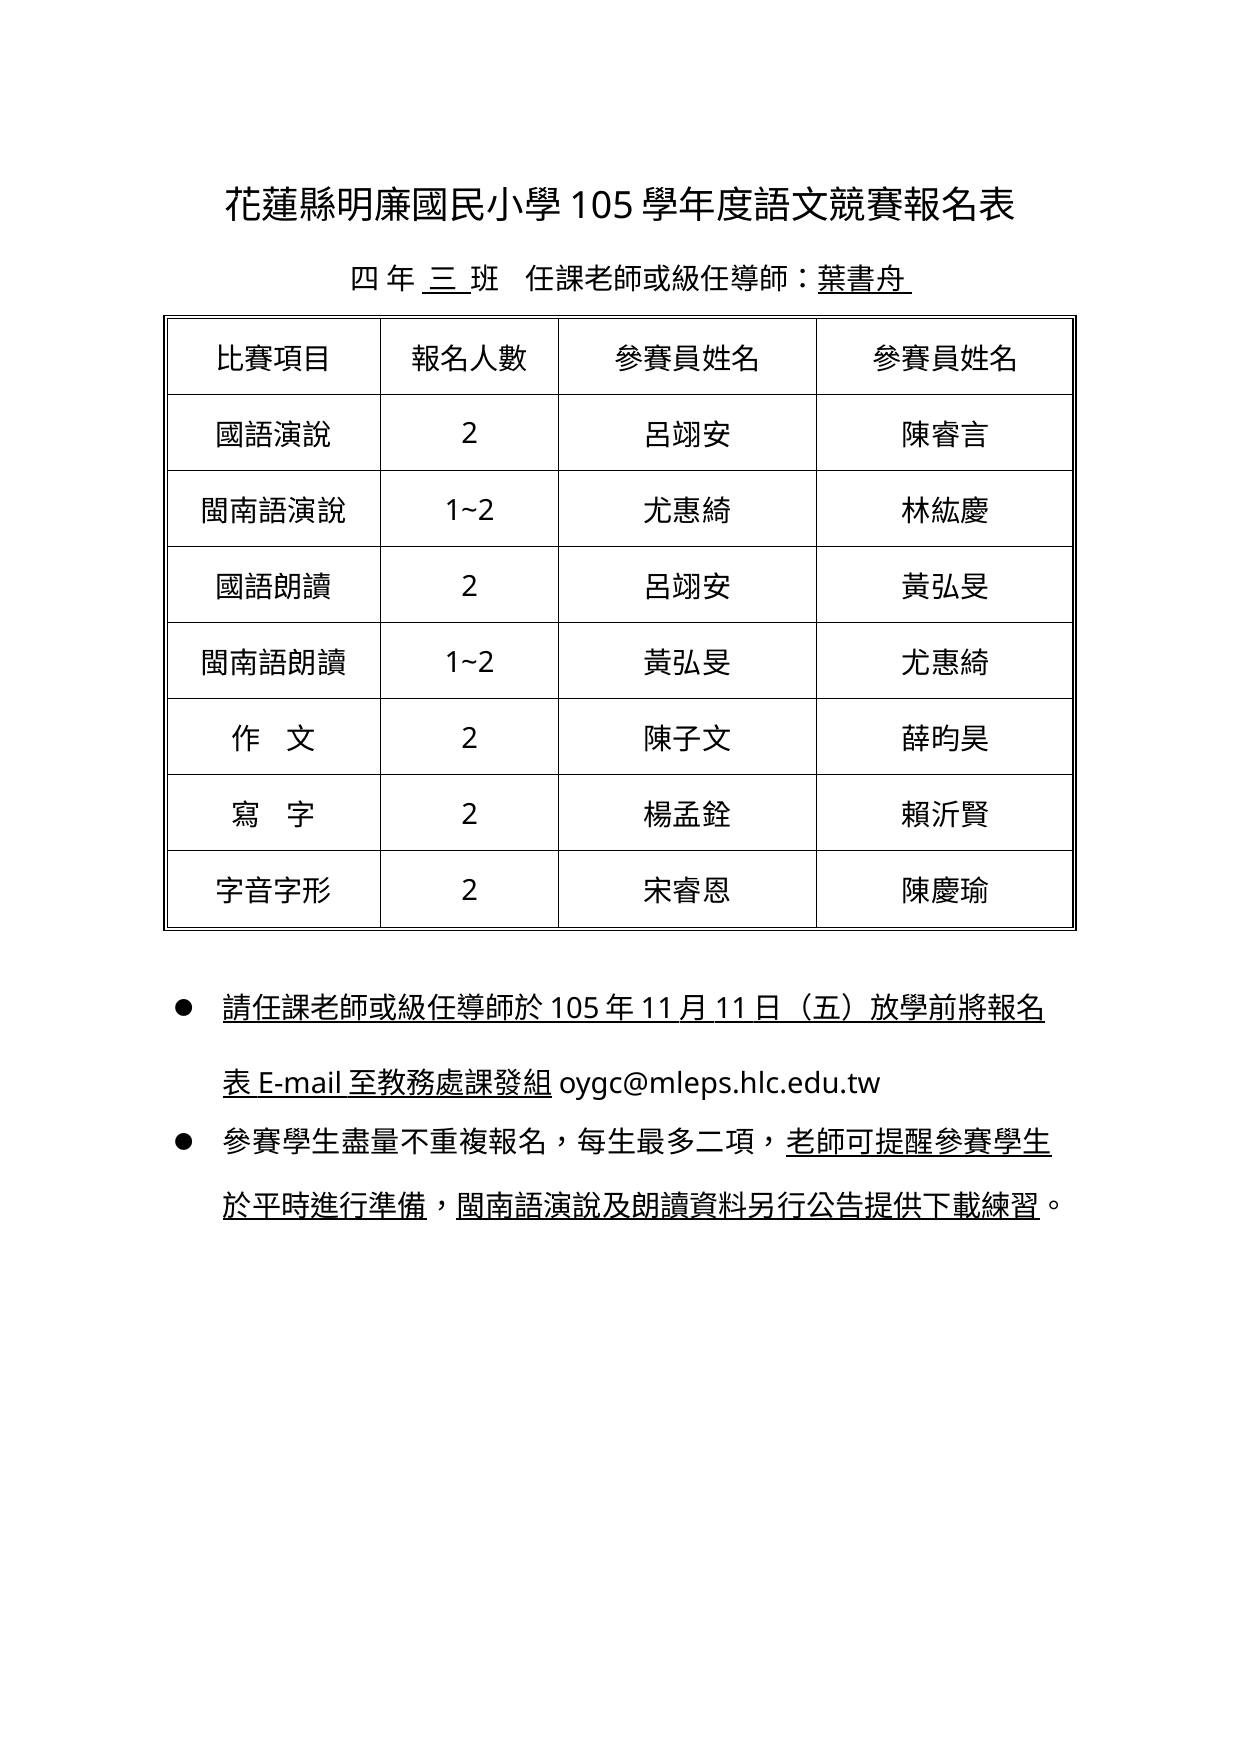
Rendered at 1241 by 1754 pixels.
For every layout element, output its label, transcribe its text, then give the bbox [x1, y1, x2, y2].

table_cell 字音字形 [168, 851, 380, 926]
table_cell 2 [381, 775, 558, 850]
table_cell 呂翊安 [559, 395, 816, 470]
table_cell 尤惠綺 [559, 471, 816, 546]
table_cell 閩南語演說 [168, 471, 380, 546]
table_cell 黃弘旻 [559, 623, 816, 698]
table_cell 尤惠綺 [817, 623, 1072, 698]
table_cell 陳子文 [559, 699, 816, 774]
table_cell 2 [381, 395, 558, 470]
table_header 參賽員姓名 [559, 319, 816, 394]
text 四 年 三 班 任課老師或級任導師：葉書舟 [187, 239, 1053, 314]
table_cell 2 [381, 547, 558, 622]
list 請任課老師或級任導師於105年11月11日（五）放學前將報名表E-mail至教務處課發組 oygc@mleps.hlc.edu.tw [173, 969, 1053, 1119]
table_cell 國語朗讀 [168, 547, 380, 622]
table_header 報名人數 [381, 319, 558, 394]
table_cell 作 文 [168, 699, 380, 774]
table_cell 陳慶瑜 [817, 851, 1072, 926]
table_header 參賽員姓名 [817, 319, 1072, 394]
table_header 比賽項目 [168, 319, 380, 394]
table_cell 閩南語朗讀 [168, 623, 380, 698]
table_cell 黃弘旻 [817, 547, 1072, 622]
table_cell 林紘慶 [817, 471, 1072, 546]
table_cell 1~2 [381, 471, 558, 546]
table_cell 2 [381, 699, 558, 774]
table_cell 2 [381, 851, 558, 926]
table_cell 賴沂賢 [817, 775, 1072, 850]
table_cell 陳睿言 [817, 395, 1072, 470]
table_cell 國語演說 [168, 395, 380, 470]
table_cell 呂翊安 [559, 547, 816, 622]
table_cell 薛昀昊 [817, 699, 1072, 774]
table_cell 寫 字 [168, 775, 380, 850]
list 參賽學生盡量不重複報名，每生最多二項，老師可提醒參賽學生於平時進行準備，閩南語演說及朗讀資料另行公告提供下載練習。 [173, 1119, 1053, 1224]
text 花蓮縣明廉國民小學105學年度語文競賽報名表 [187, 164, 1053, 239]
table_cell 1~2 [381, 623, 558, 698]
table_cell 宋睿恩 [559, 851, 816, 926]
table_cell 楊孟銓 [559, 775, 816, 850]
